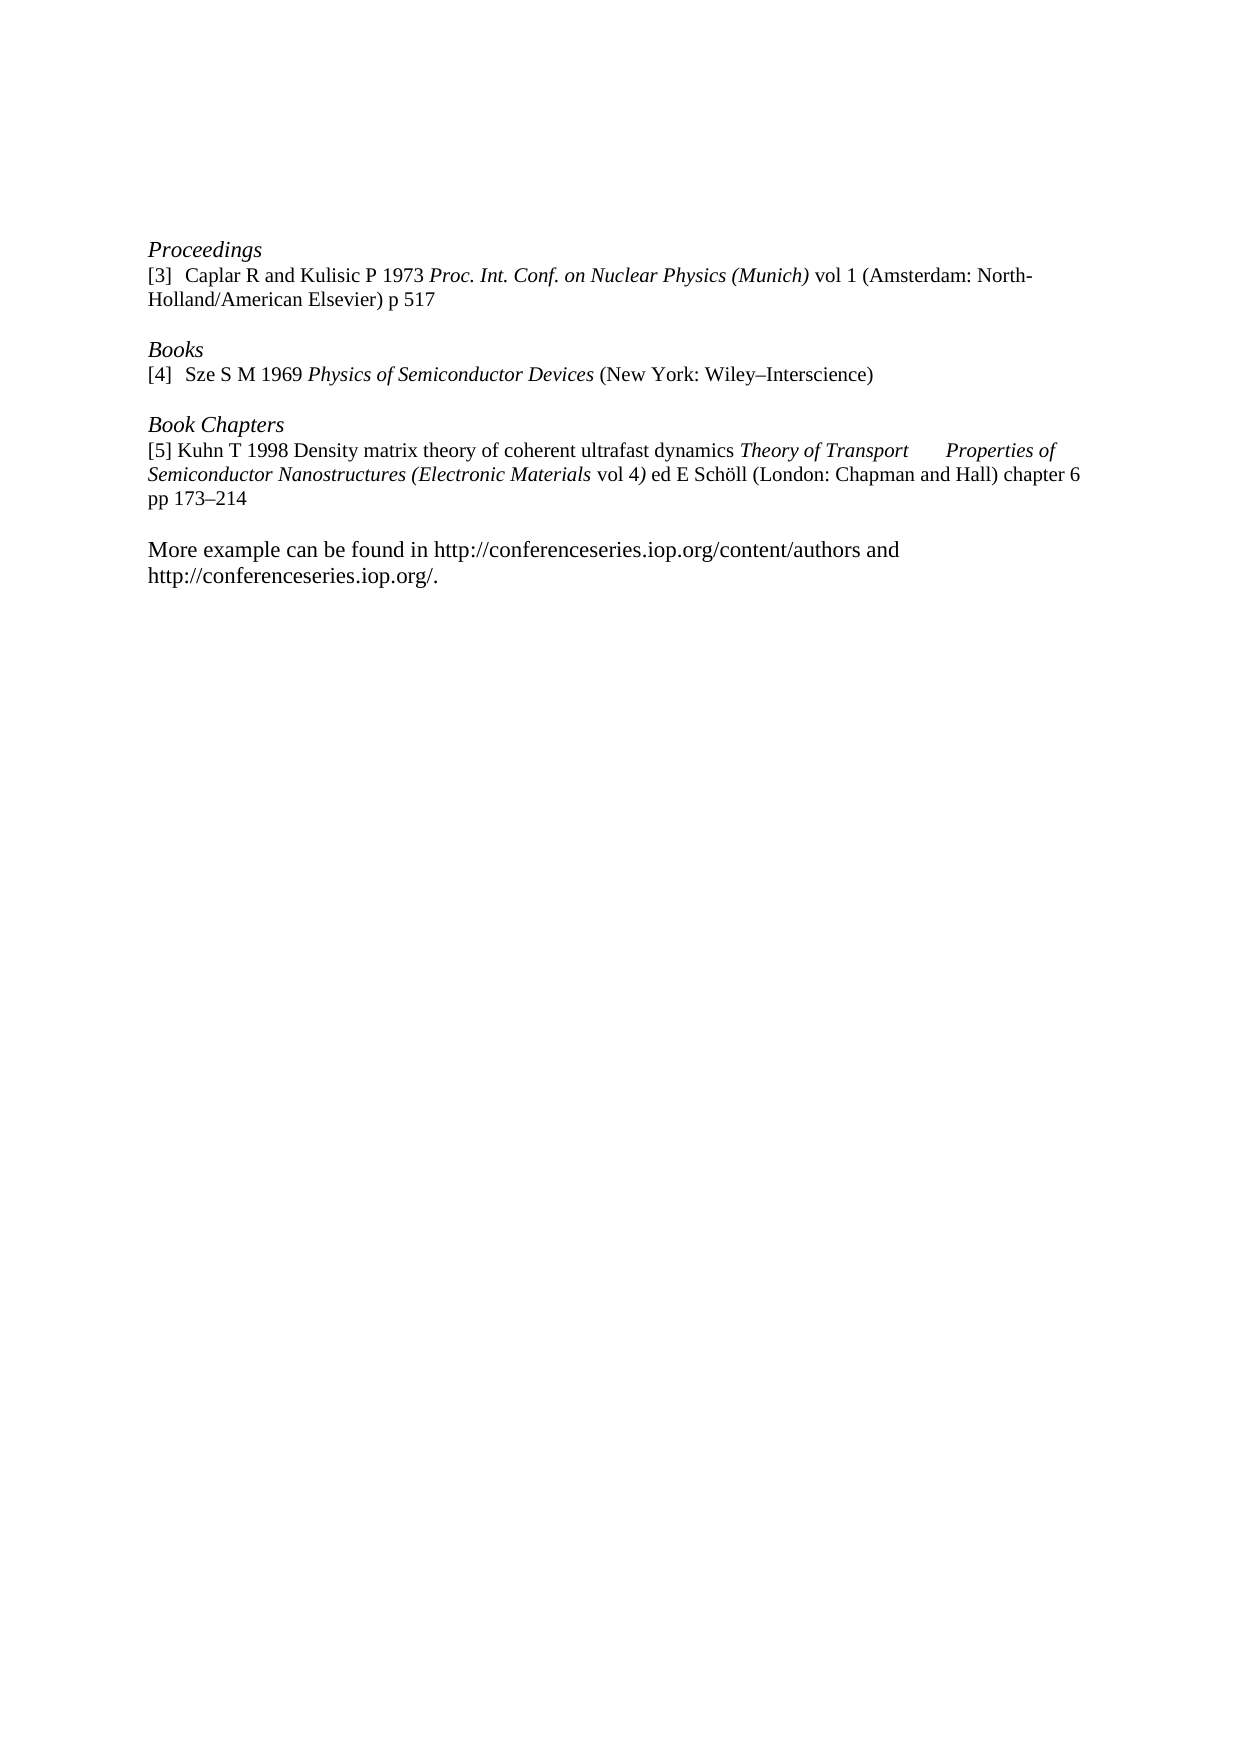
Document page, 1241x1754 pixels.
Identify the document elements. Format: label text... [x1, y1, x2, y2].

text More example can be found in http://conferenceseries.iop.org/content/authors and http://conferenceseries.iop.org/. [148, 536, 1092, 589]
subtitle Book Chapters [148, 411, 1092, 437]
text [3] Caplar R and Kulisic P 1973 Proc. Int. Conf. on Nuclear Physics (Munich) vol 1 (Amsterdam: North-Holland/American Elsevier) p 517 [148, 263, 1092, 311]
text [5] Kuhn T 1998 Density matrix theory of coherent ultrafast dynamics Theory of Transport Properties of Semiconductor Nanostructures (Electronic Materials vol 4) ed E Schöll (London: Chapman and Hall) chapter 6 pp 173–214 [148, 437, 1092, 510]
subtitle Proceedings [148, 236, 1092, 263]
subtitle Books [148, 336, 1092, 362]
text [4] Sze S M 1969 Physics of Semiconductor Devices (New York: Wiley–Interscience) [148, 362, 1092, 386]
